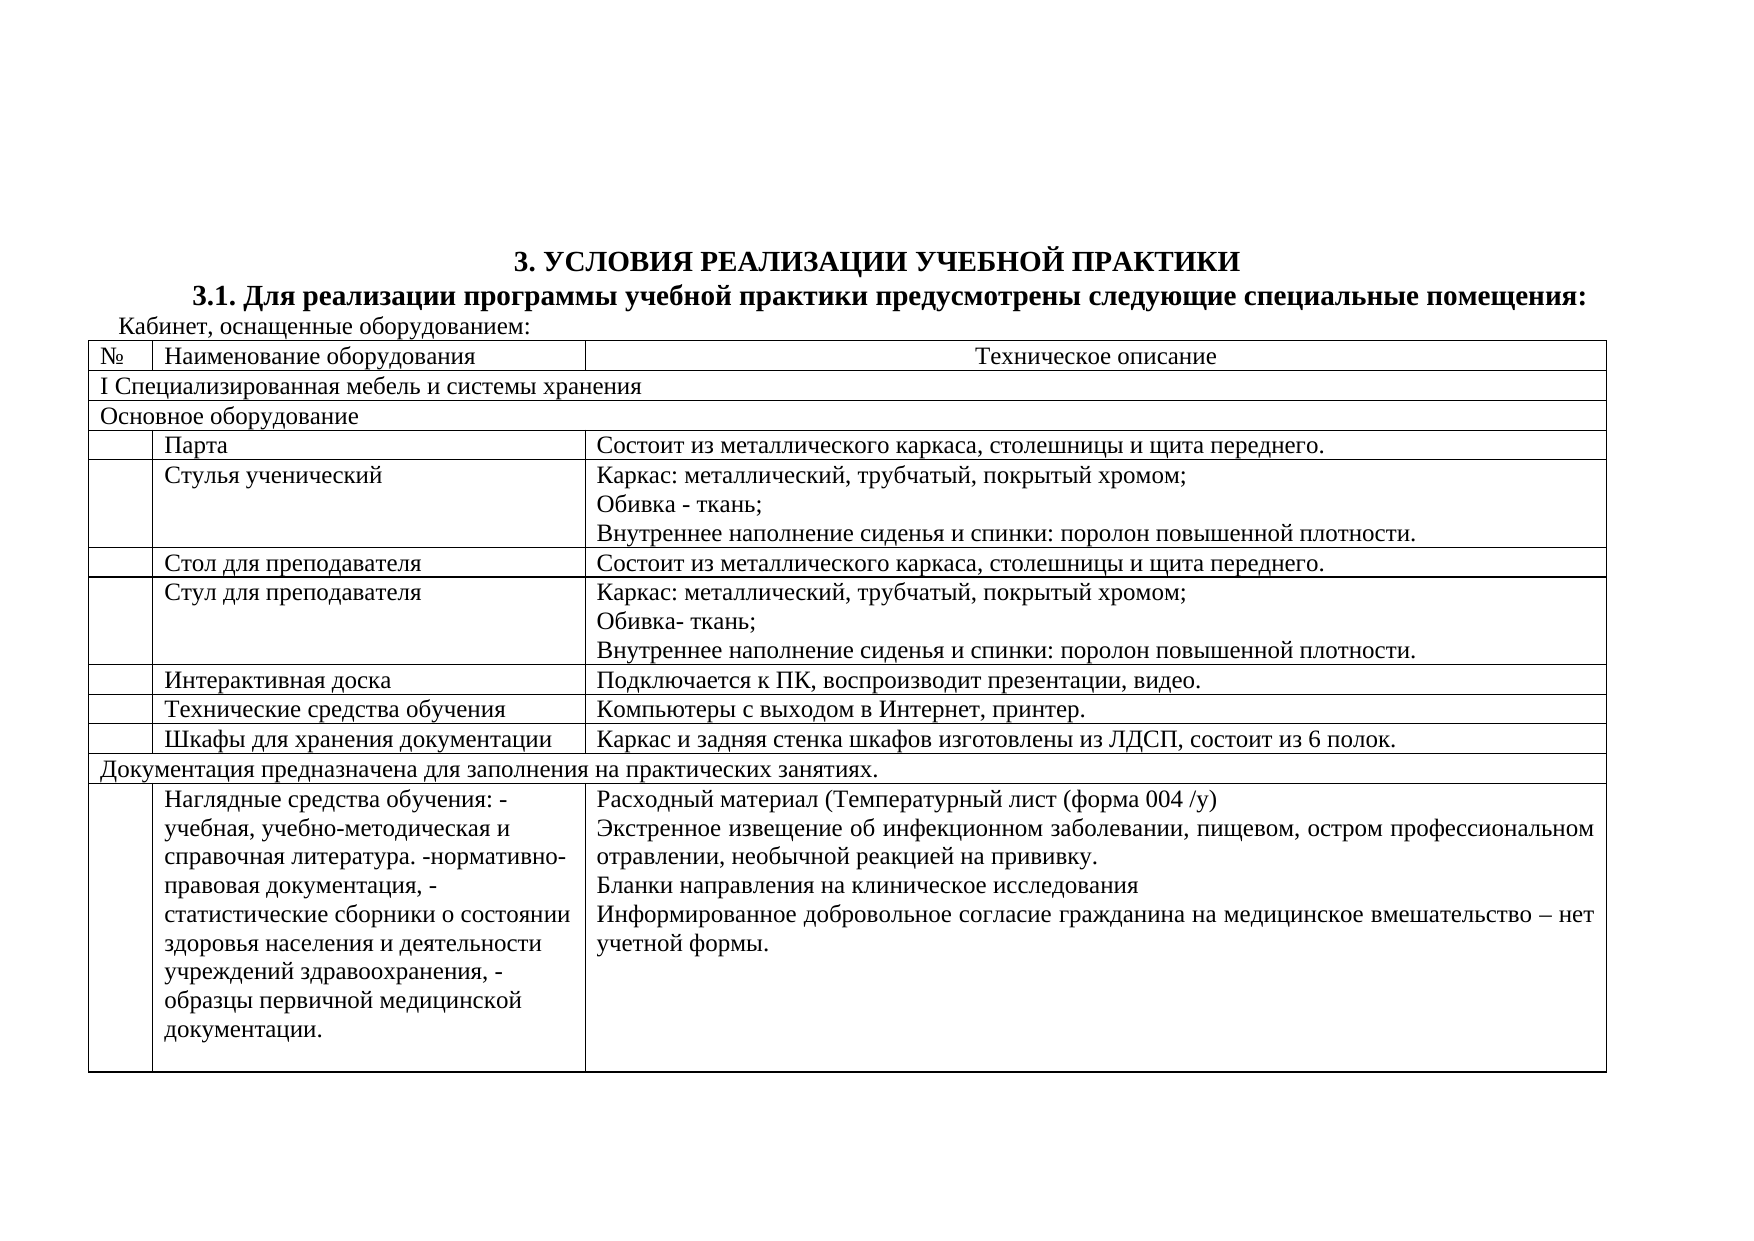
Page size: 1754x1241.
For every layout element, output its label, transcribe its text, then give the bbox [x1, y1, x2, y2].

table_cell [89, 784, 152, 1071]
table_cell Подключается к ПК, воспроизводит презентации, видео. [586, 665, 1606, 693]
table_cell Технические средства обучения [153, 695, 585, 723]
text 3.1. Для реализации программы учебной практики предусмотрены следующие специальные помещения: [118, 278, 1636, 311]
text Кабинет, оснащенные оборудованием: [118, 311, 1636, 340]
table_cell Компьютеры с выходом в Интернет, принтер. [586, 695, 1606, 723]
table_cell Интерактивная доска [153, 665, 585, 693]
table_cell [89, 665, 152, 693]
table_header Наименование оборудования [153, 341, 585, 370]
table_cell Стул для преподавателя [153, 578, 585, 664]
table_cell Шкафы для хранения документации [153, 724, 585, 753]
table_cell Каркас и задняя стенка шкафов изготовлены из ЛДСП, состоит из 6 полок. [586, 724, 1606, 753]
table_cell Расходный материал (Температурный лист (форма 004 /у) Экстренное извещение об инфекционном заболевании, пищевом, остром профессиональном отравлении, необычной реакцией на прививку. Бланки направления на клиническое исследования Информированное добровольное согласие гражданина на медицинское вмешательство – нет учетной формы. [586, 784, 1606, 1071]
table_header Техническое описание [586, 341, 1606, 370]
table_cell Каркас: металлический, трубчатый, покрытый хромом; Обивка - ткань; Внутреннее наполнение сиденья и спинки: поролон повышенной плотности. [586, 460, 1606, 547]
table_cell Основное оборудование [89, 401, 1606, 429]
table_cell [89, 695, 152, 723]
table_cell Состоит из металлического каркаса, столешницы и щита переднего. [586, 431, 1606, 459]
table_cell [89, 548, 152, 576]
table_cell Парта [153, 431, 585, 459]
table_cell [89, 724, 152, 753]
table_cell Наглядные средства обучения: -учебная, учебно-методическая и справочная литература. -нормативно-правовая документация, -статистические сборники о состоянии здоровья населения и деятельности учреждений здравоохранения, - образцы первичной медицинской документации. [153, 784, 585, 1071]
table_cell [89, 578, 152, 664]
table_cell [89, 431, 152, 459]
table_cell Каркас: металлический, трубчатый, покрытый хромом; Обивка- ткань; Внутреннее наполнение сиденья и спинки: поролон повышенной плотности. [586, 578, 1606, 664]
table_cell I Специализированная мебель и системы хранения [89, 371, 1606, 400]
table_cell Документация предназначена для заполнения на практических занятиях. [89, 754, 1606, 783]
table_cell Стулья ученический [153, 460, 585, 547]
table_cell [89, 460, 152, 547]
table_cell Состоит из металлического каркаса, столешницы и щита переднего. [586, 548, 1606, 576]
table_cell Стол для преподавателя [153, 548, 585, 576]
table_header № [89, 341, 152, 370]
text 3. УСЛОВИЯ РЕАЛИЗАЦИИ УЧЕБНОЙ ПРАКТИКИ [118, 244, 1636, 278]
